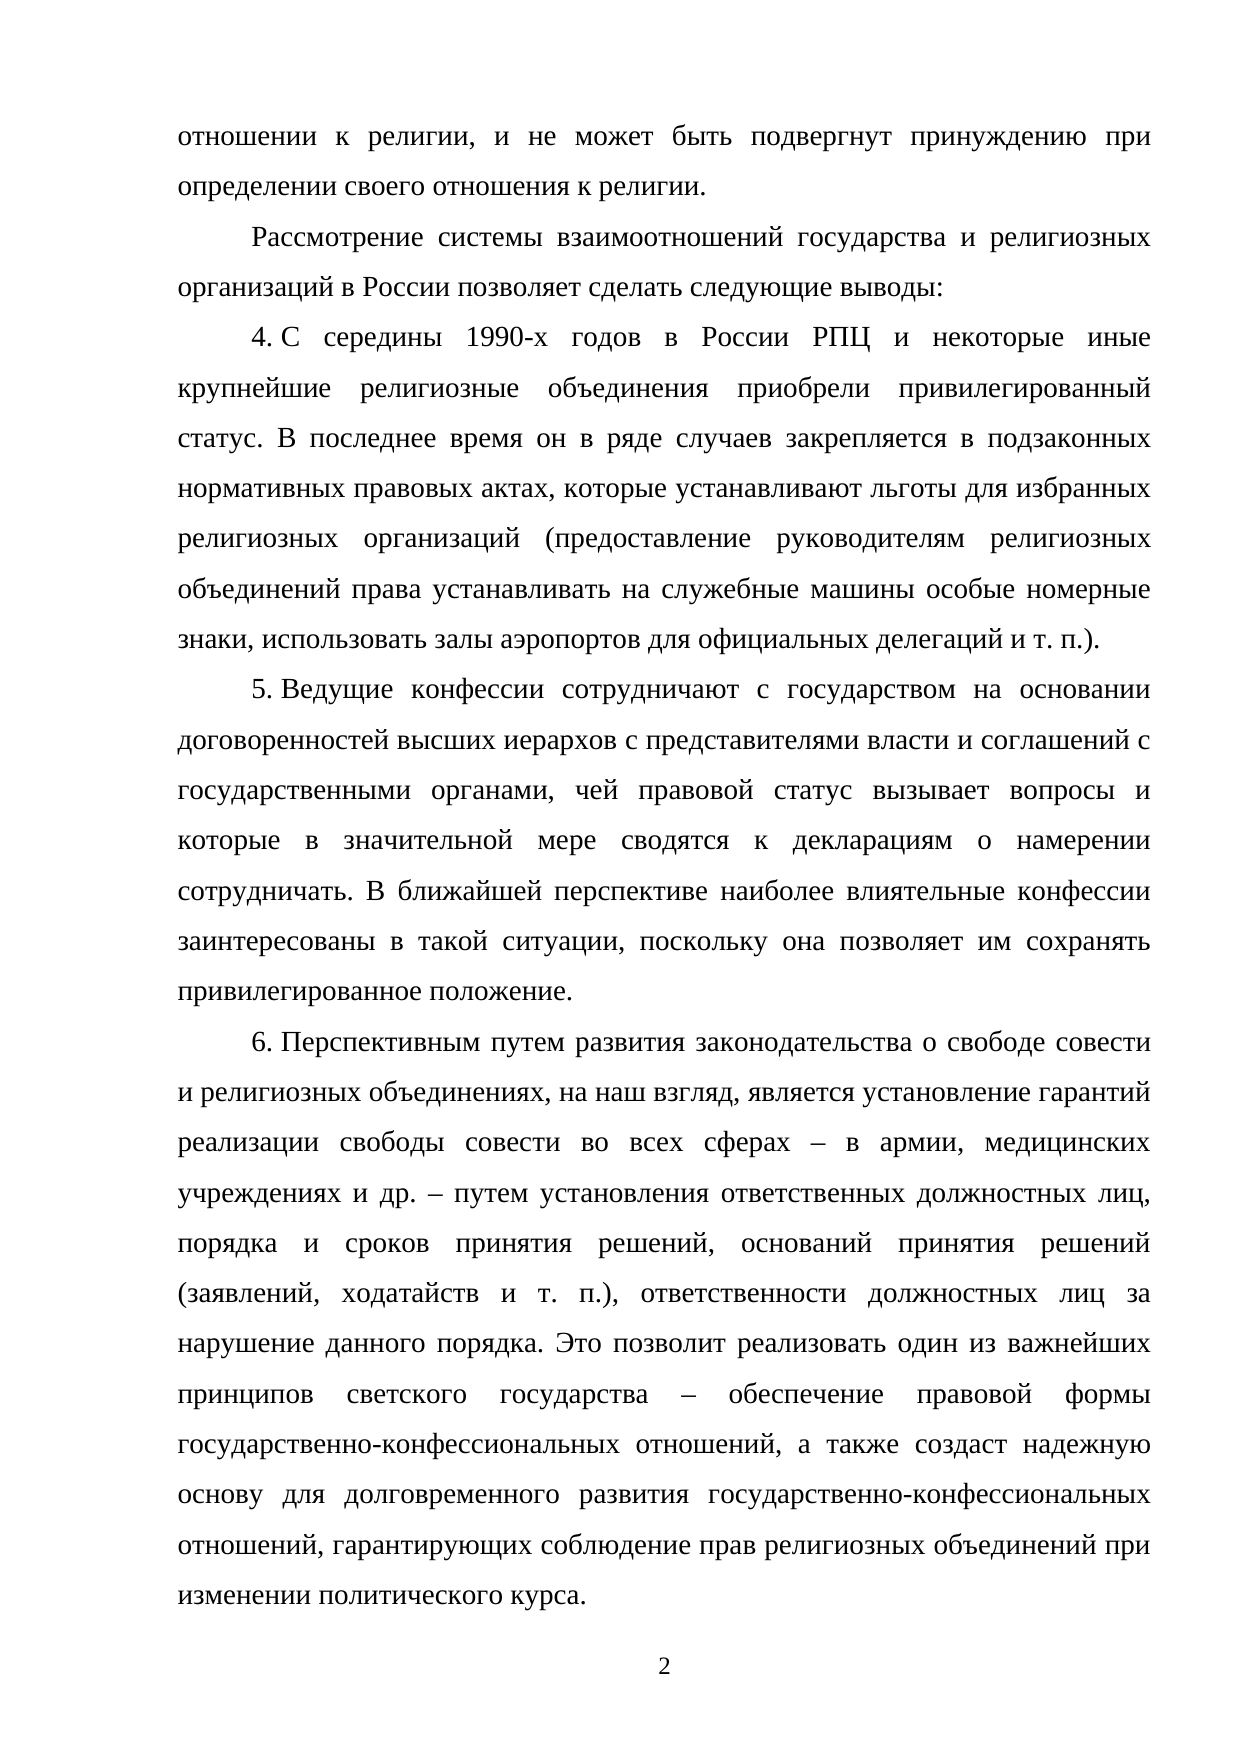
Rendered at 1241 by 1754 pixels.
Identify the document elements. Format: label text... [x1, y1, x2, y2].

list Перспективным путем развития законодательства о свободе совести и религиозных объединениях, на наш взгляд, является установление гарантий реализации свободы совести во всех сферах – в армии, медицинских учреждениях и др. – путем установления ответственных должностных лиц, порядка и сроков принятия решений, оснований принятия решений (заявлений, ходатайств и т. п.), ответственности должностных лиц за нарушение данного порядка. Это позволит реализовать один из важнейших принципов светского государства – обеспечение правовой формы государственно-конфессиональных отношений, а также создаст надежную основу для долговременного развития государственно-конфессиональных отношений, гарантирующих соблюдение прав религиозных объединений при изменении политического курса. [177, 1024, 1152, 1611]
list Ведущие конфессии сотрудничают с государством на основании договоренностей высших иерархов с представителями власти и соглашений с государственными органами, чей правовой статус вызывает вопросы и которые в значительной мере сводятся к декларациям о намерении сотрудничать. В ближайшей перспективе наиболее влиятельные конфессии заинтересованы в такой ситуации, поскольку она позволяет им сохранять привилегированное положение. [177, 672, 1152, 1007]
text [177, 118, 1152, 202]
text Рассмотрение системы взаимоотношений государства и религиозных организаций в России позволяет сделать следующие выводы: [177, 219, 1152, 303]
list С середины 1990-х годов в России РПЦ и некоторые иные крупнейшие религиозные объединения приобрели привилегированный статус. В последнее время он в ряде случаев закрепляется в подзаконных нормативных правовых актах, которые устанавливают льготы для избранных религиозных организаций (предоставление руководителям религиозных объединений права устанавливать на служебные машины особые номерные знаки, использовать залы аэропортов для официальных делегаций и т. п.). [177, 319, 1152, 655]
